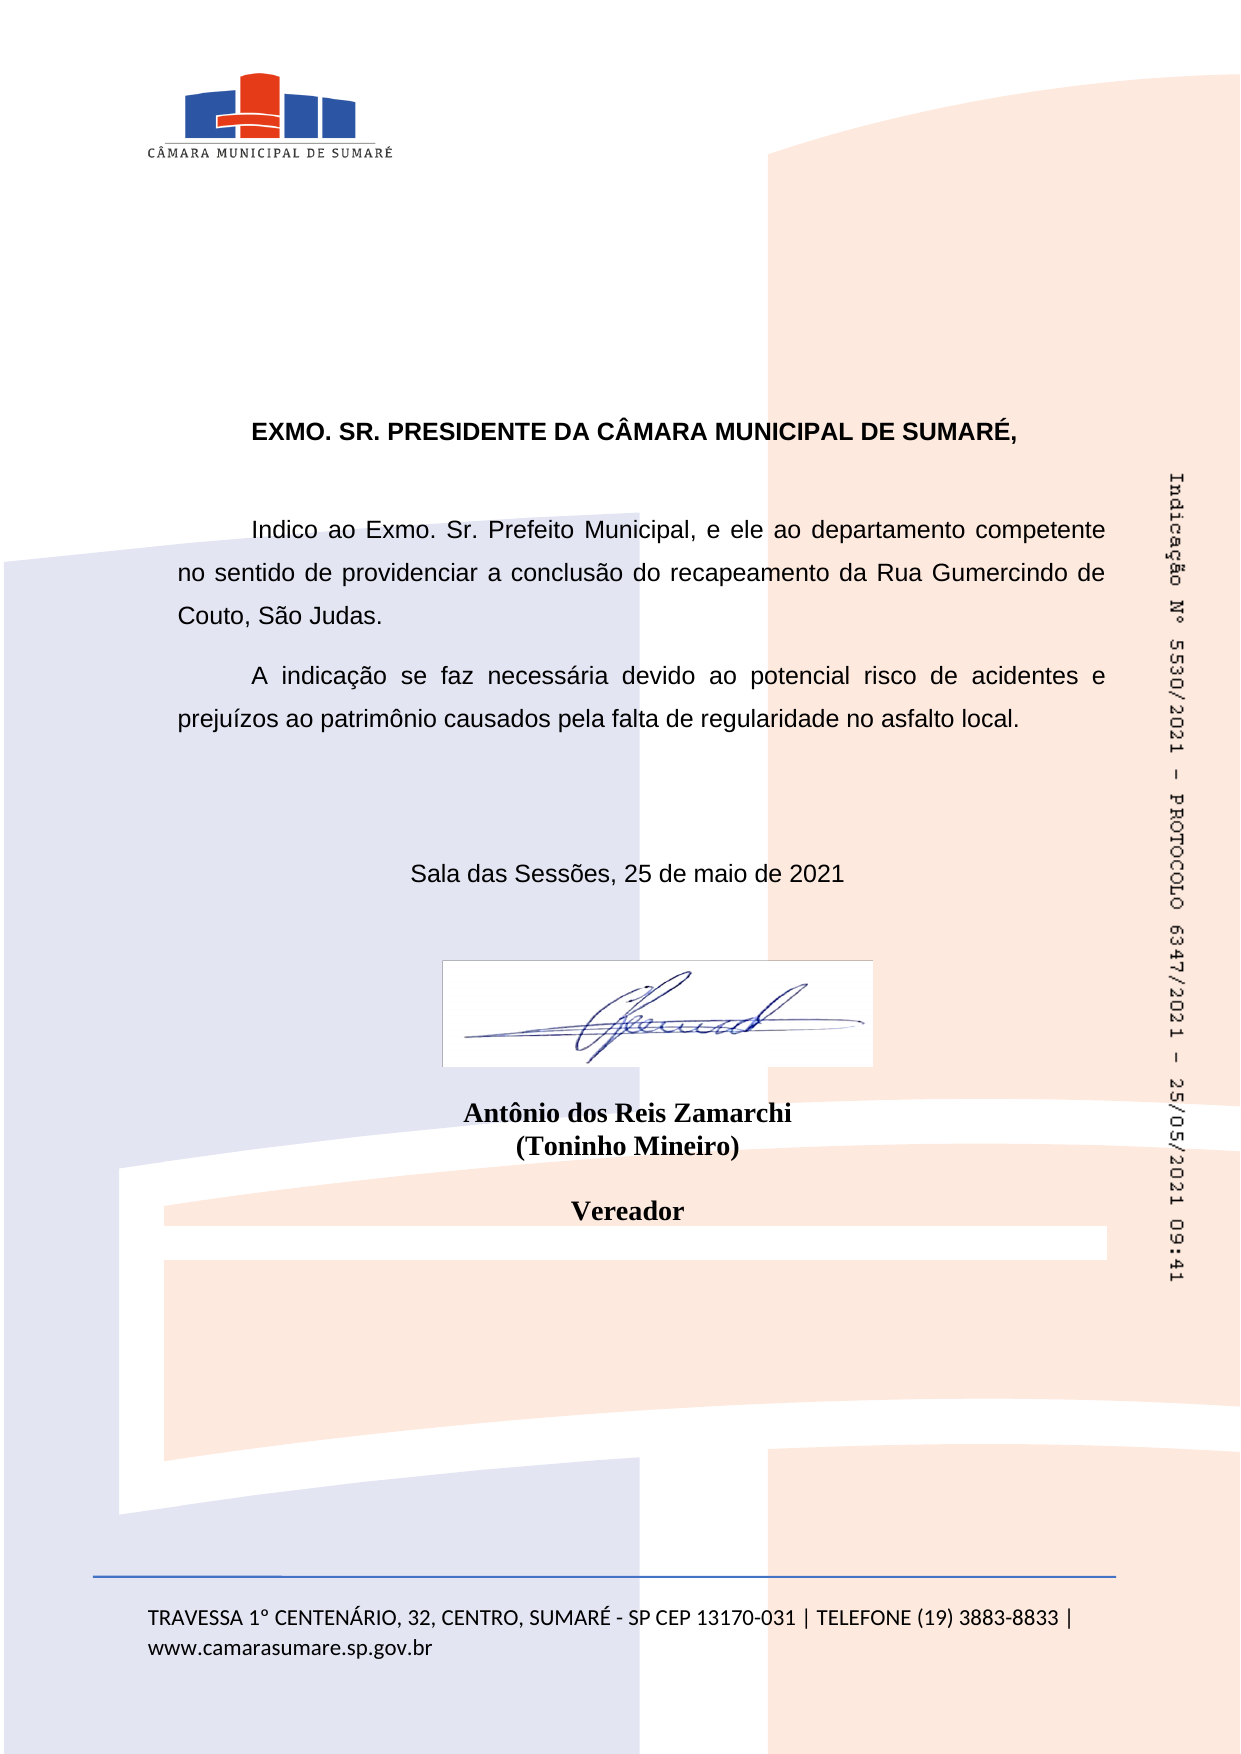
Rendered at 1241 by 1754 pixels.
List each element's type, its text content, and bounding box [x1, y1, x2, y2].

picture [1142, 468, 1205, 1286]
picture [428, 954, 887, 1078]
text (Toninho Mineiro) [148, 1129, 1107, 1161]
text EXMO. SR. PRESIDENTE DA CÂMARA MUNICIPAL DE SUMARÉ, [177, 417, 1107, 446]
text Indico ao Exmo. Sr. Prefeito Municipal, e ele ao departamento competente no sentido de providenciar a conclusão do recapeamento da Rua Gumercindo de Couto, São Judas. [177, 514, 1107, 629]
text Sala das Sessões, 25 de maio de 2021 [148, 859, 1107, 888]
picture [147, 73, 394, 160]
text A indicação se faz necessária devido ao potencial risco de acidentes e prejuízos ao patrimônio causados pela falta de regularidade no asfalto local. [177, 661, 1107, 732]
text Antônio dos Reis Zamarchi [148, 1097, 1107, 1129]
text Vereador [148, 1194, 1107, 1226]
